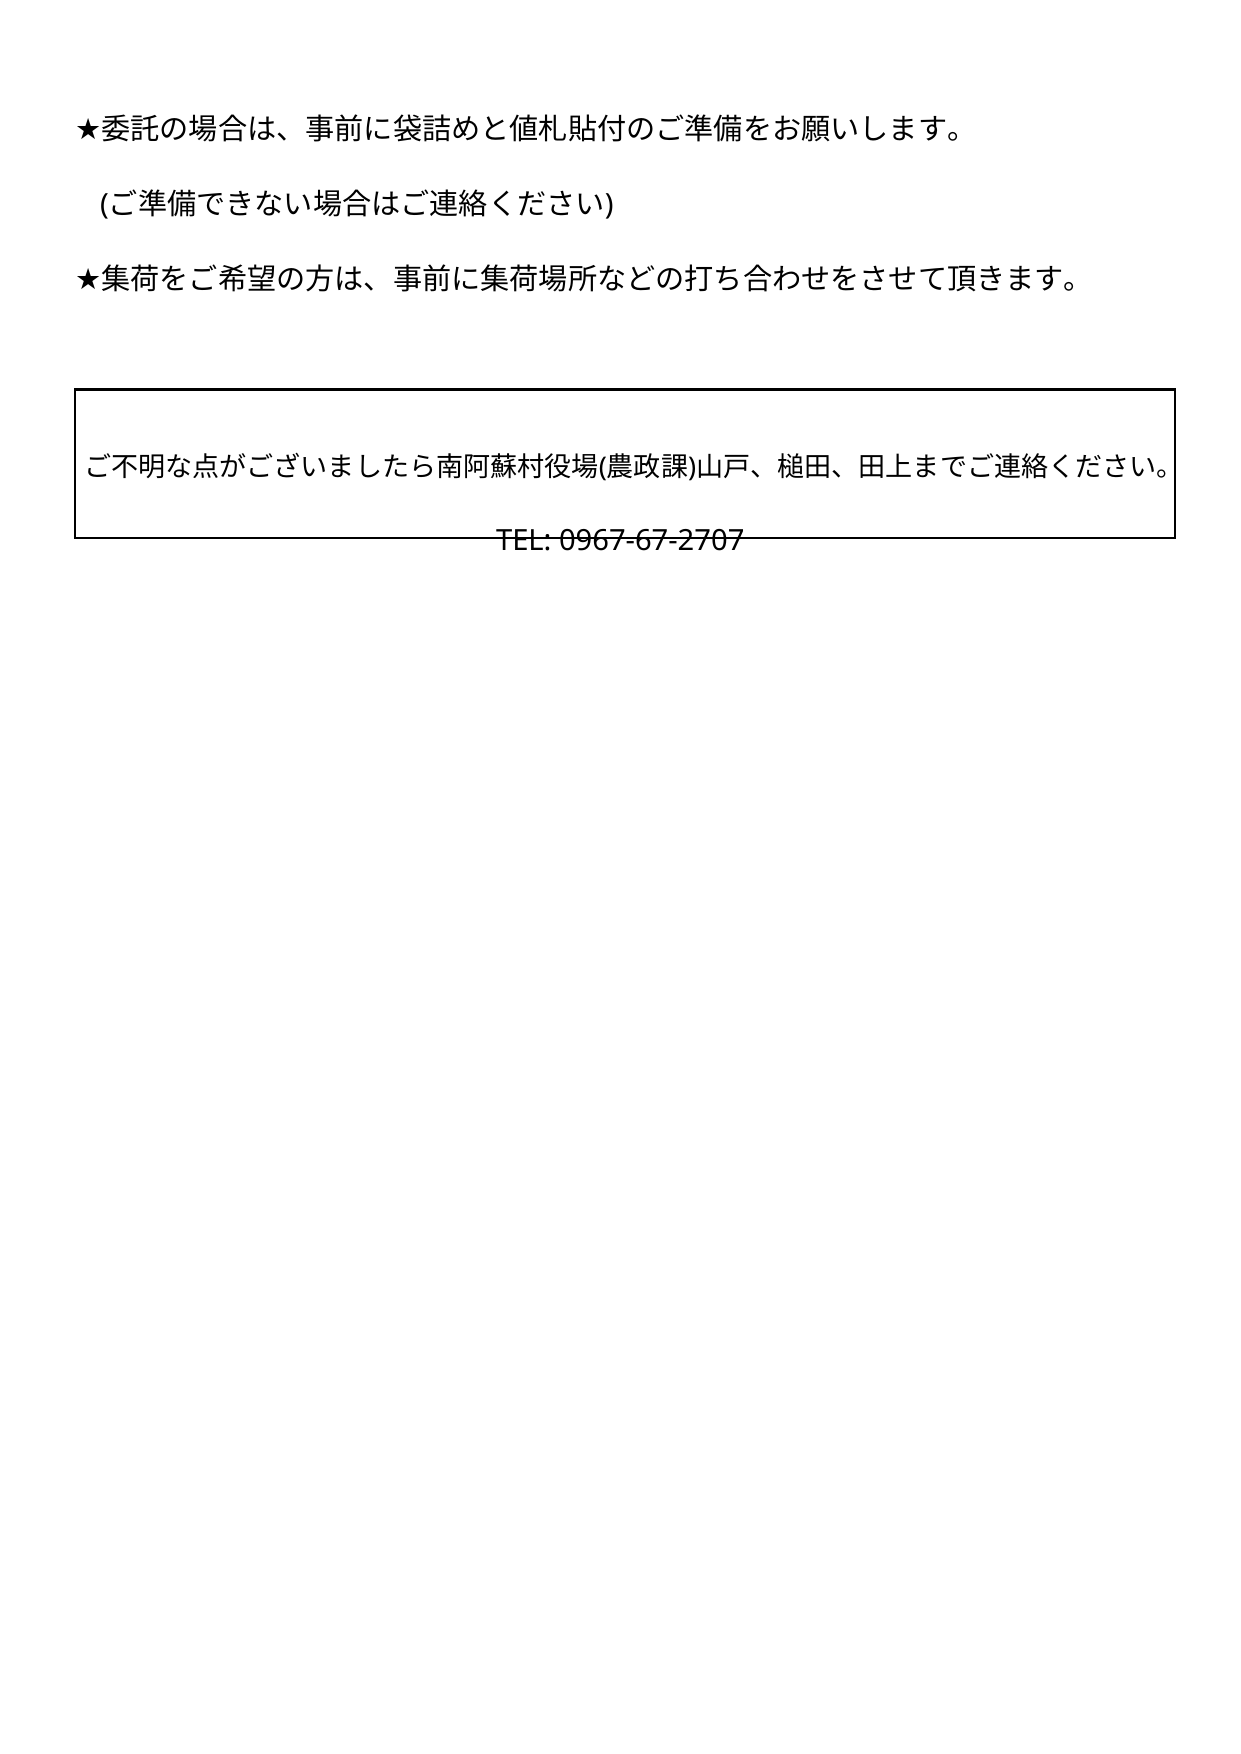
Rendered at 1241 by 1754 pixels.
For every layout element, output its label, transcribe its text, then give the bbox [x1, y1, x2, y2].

text ★委託の場合は、事前に袋詰めと値札貼付のご準備をお願いします。 [75, 89, 1165, 164]
text (ご準備できない場合はご連絡ください) [100, 164, 1165, 239]
text ご不明な点がございましたら南阿蘇村役場(農政課)山戸、槌田、田上までご連絡ください。TEL: 0967-67-2707 [75, 539, 1165, 577]
text ★集荷をご希望の方は、事前に集荷場所などの打ち合わせをさせて頂きます。 [75, 239, 1165, 314]
text ご不明な点がございましたら南阿蘇村役場(農政課)山戸、槌田、田上までご連絡ください。TEL: 0967-67-2707 [76, 427, 1165, 537]
